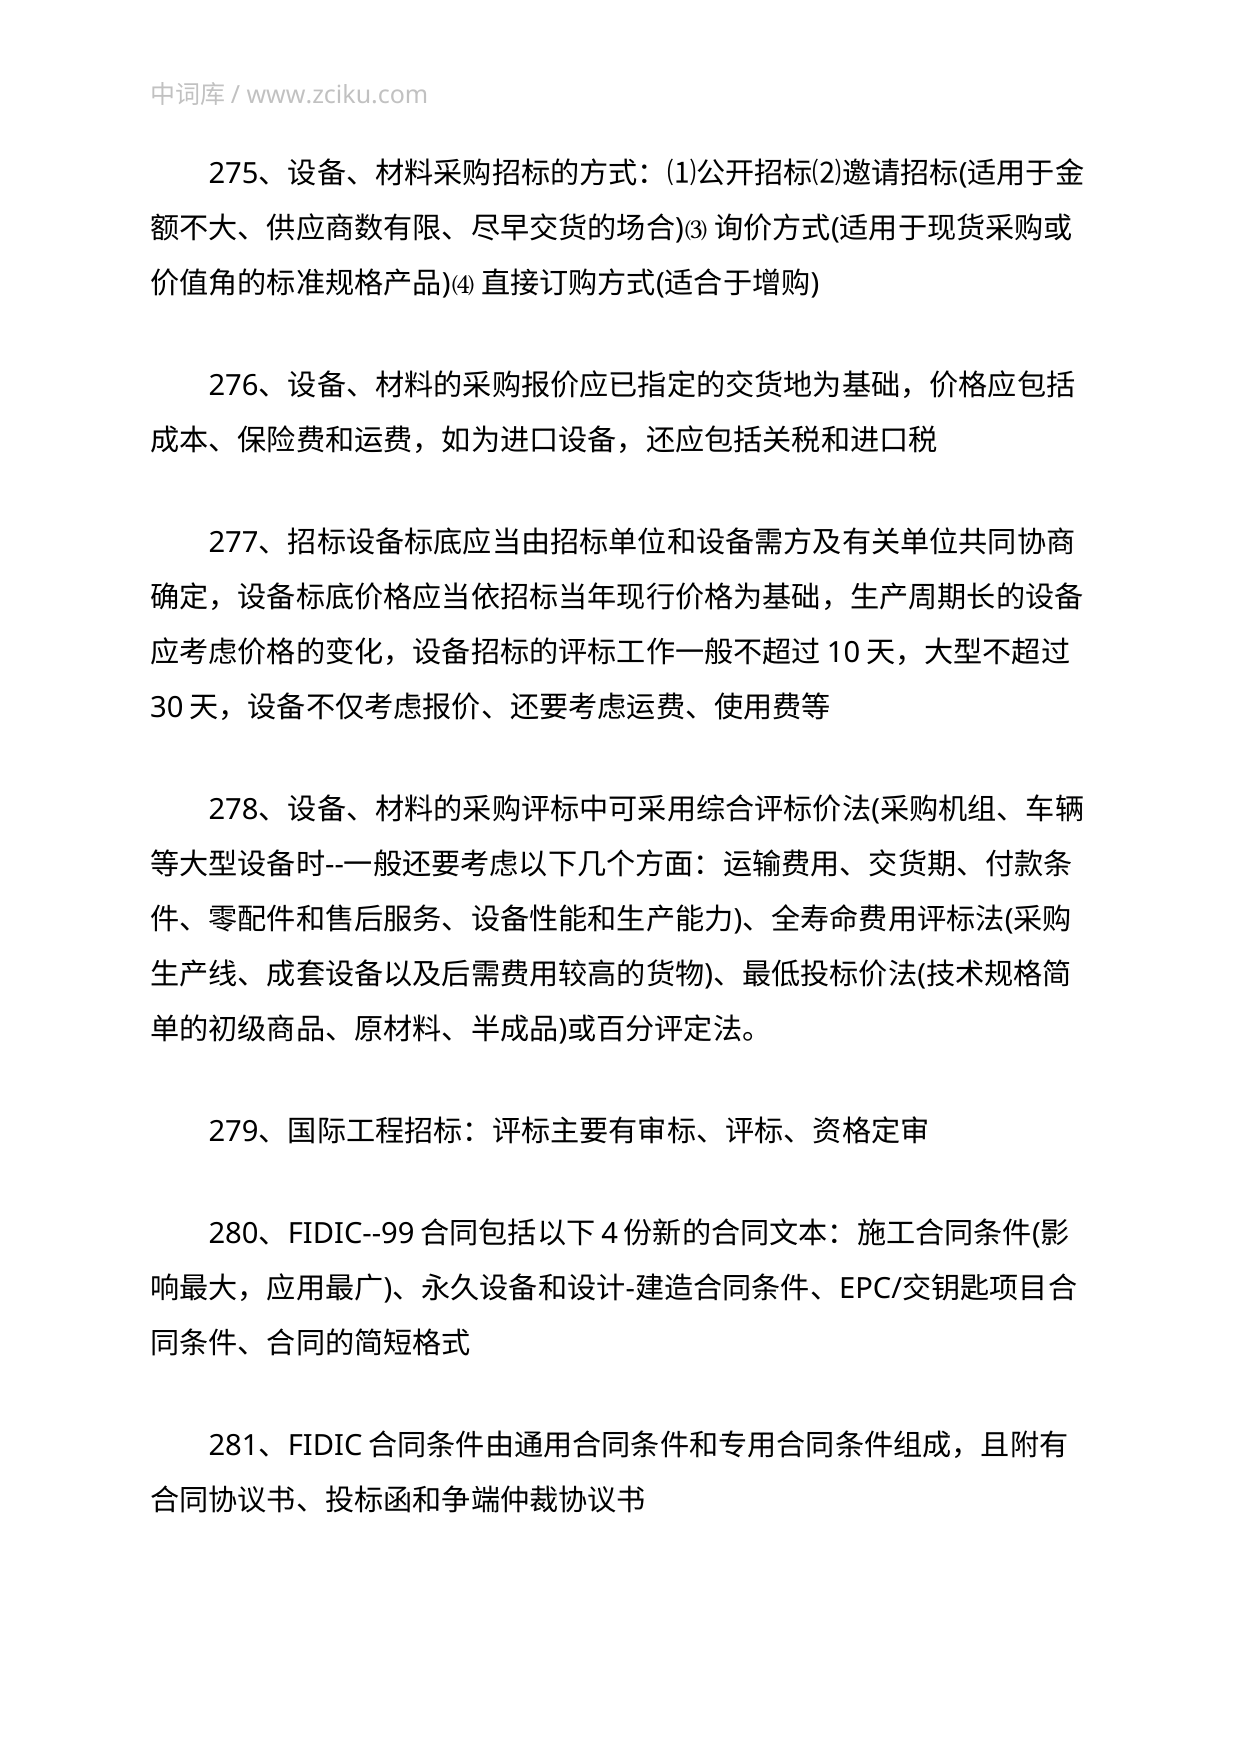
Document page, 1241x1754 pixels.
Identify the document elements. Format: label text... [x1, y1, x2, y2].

text 281、FIDIC合同条件由通用合同条件和专用合同条件组成，且附有合同协议书、投标函和争端仲裁协议书 [150, 1421, 1090, 1519]
text 279、国际工程招标：评标主要有审标、评标、资格定审 [150, 1108, 1090, 1150]
text 277、招标设备标底应当由招标单位和设备需方及有关单位共同协商确定，设备标底价格应当依招标当年现行价格为基础，生产周期长的设备应考虑价格的变化，设备招标的评标工作一般不超过10天，大型不超过30天，设备不仅考虑报价、还要考虑运费、使用费等 [150, 519, 1090, 726]
text 280、FIDIC--99合同包括以下4份新的合同文本：施工合同条件(影响最大，应用最广)、永久设备和设计-建造合同条件、EPC/交钥匙项目合同条件、合同的简短格式 [150, 1209, 1090, 1362]
text 278、设备、材料的采购评标中可采用综合评标价法(采购机组、车辆等大型设备时--一般还要考虑以下几个方面：运输费用、交货期、付款条件、零配件和售后服务、设备性能和生产能力)、全寿命费用评标法(采购生产线、成套设备以及后需费用较高的货物)、最低投标价法(技术规格简单的初级商品、原材料、半成品)或百分评定法。 [150, 786, 1090, 1048]
text 276、设备、材料的采购报价应已指定的交货地为基础，价格应包括成本、保险费和运费，如为进口设备，还应包括关税和进口税 [150, 362, 1090, 459]
text 275、设备、材料采购招标的方式：⑴公开招标⑵邀请招标(适用于金额不大、供应商数有限、尽早交货的场合)⑶询价方式(适用于现货采购或价值角的标准规格产品)⑷直接订购方式(适合于增购) [150, 150, 1090, 302]
